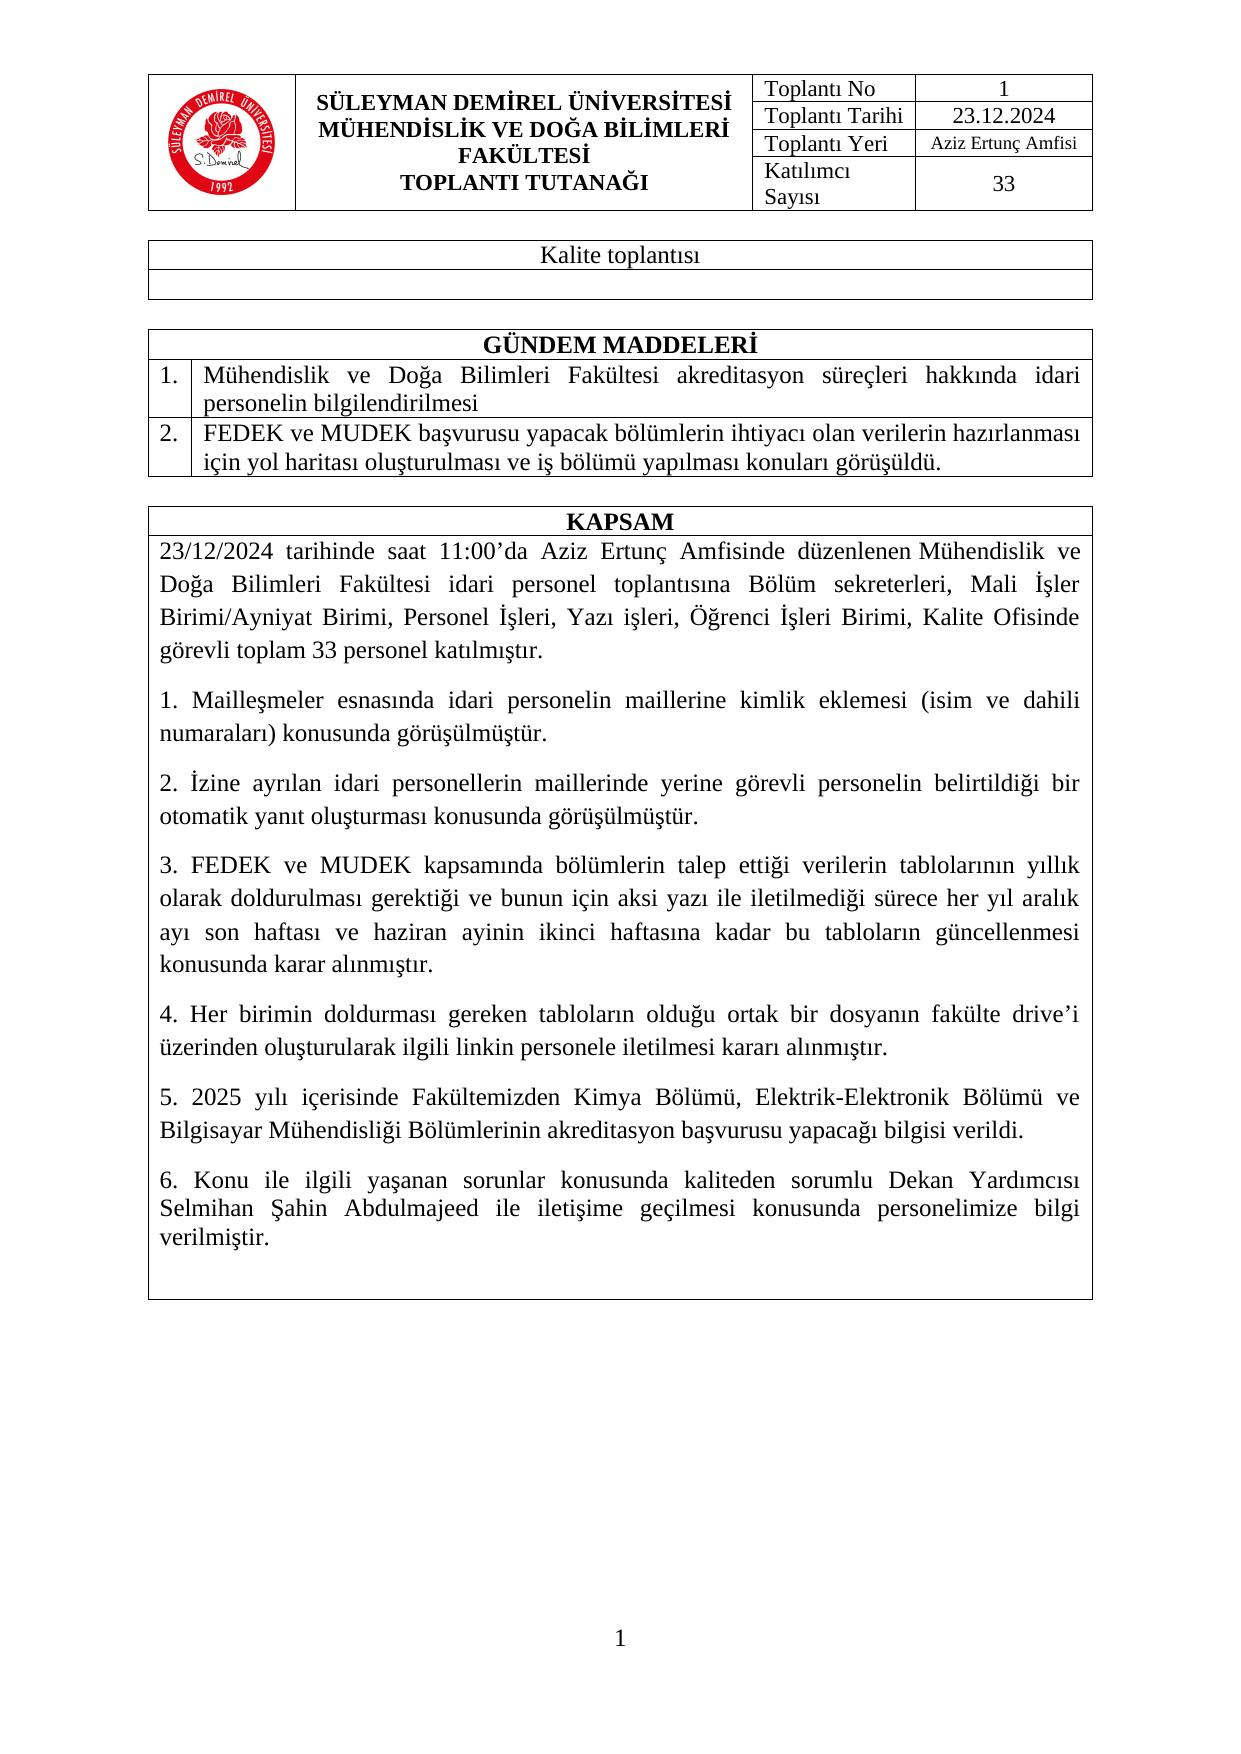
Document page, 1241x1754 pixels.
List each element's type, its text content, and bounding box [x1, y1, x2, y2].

table_header KAPSAM [149, 507, 1092, 535]
picture [167, 88, 276, 196]
table_cell Mühendislik ve Doğa Bilimleri Fakültesi akreditasyon süreçleri hakkında idari personelin bilgilendirilmesi [192, 360, 1092, 417]
table_header GÜNDEM MADDELERİ [149, 330, 1092, 359]
table_cell [149, 360, 191, 417]
table_cell FEDEK ve MUDEK başvurusu yapacak bölümlerin ihtiyacı olan verilerin hazırlanması için yol haritası oluşturulması ve iş bölümü yapılması konuları görüşüldü. [192, 418, 1092, 476]
table_cell 23/12/2024 tarihinde saat 11:00’da Aziz Ertunç Amfisinde düzenlenen Mühendislik ve Doğa Bilimleri Fakültesi idari personel toplantısına Bölüm sekreterleri, Mali İşler Birimi/Ayniyat Birimi, Personel İşleri, Yazı işleri, Öğrenci İşleri Birimi, Kalite Ofisinde görevli toplam 33 personel katılmıştır. 1. Mailleşmeler esnasında idari personelin maillerine kimlik eklemesi (isim ve dahili numaraları) konusunda görüşülmüştür. 2. İzine ayrılan idari personellerin maillerinde yerine görevli personelin belirtildiği bir otomatik yanıt oluşturması konusunda görüşülmüştür. 3. FEDEK ve MUDEK kapsamında bölümlerin talep ettiği verilerin tablolarının yıllık olarak doldurulması gerektiği ve bunun için aksi yazı ile iletilmediği sürece her yıl aralık ayı son haftası ve haziran ayinin ikinci haftasına kadar bu tabloların güncellenmesi konusunda karar alınmıştır. 4. Her birimin doldurması gereken tabloların olduğu ortak bir dosyanın fakülte drive’i üzerinden oluşturularak ilgili linkin personele iletilmesi kararı alınmıştır. 5. 2025 yılı içerisinde Fakültemizden Kimya Bölümü, Elektrik-Elektronik Bölümü ve Bilgisayar Mühendisliği Bölümlerinin akreditasyon başvurusu yapacağı bilgisi verildi. 6. Konu ile ilgili yaşanan sorunlar konusunda kaliteden sorumlu Dekan Yardımcısı Selmihan Şahin Abdulmajeed ile iletişime geçilmesi konusunda personelimize bilgi verilmiştir. [149, 536, 1092, 1299]
table_cell [149, 418, 191, 476]
table_header Kalite toplantısı [149, 241, 1092, 269]
table_cell [149, 270, 1092, 299]
